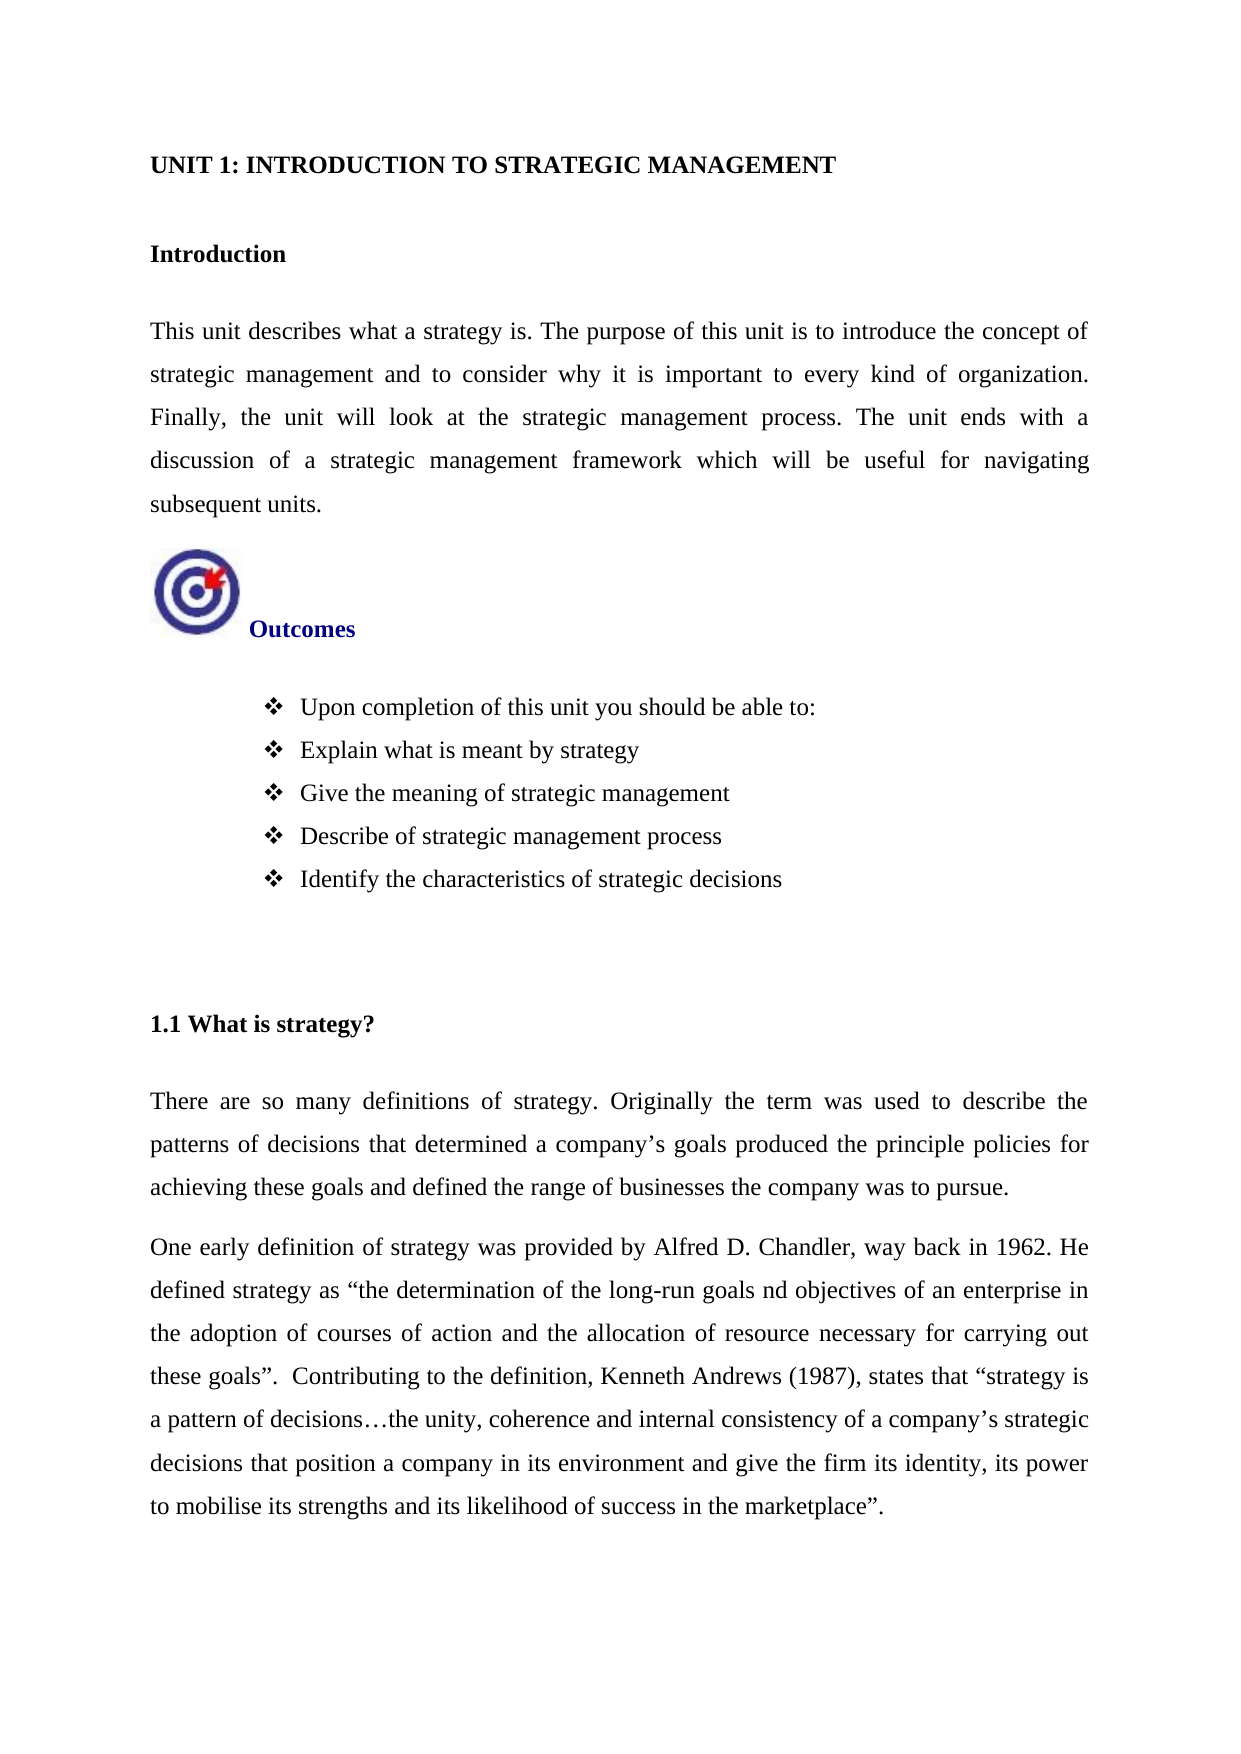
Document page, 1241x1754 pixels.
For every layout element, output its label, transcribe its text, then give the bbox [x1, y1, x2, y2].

list Identify the characteristics of strategic decisions [262, 864, 1079, 893]
text One early definition of strategy was provided by Alfred D. Chandler, way back in 1962. He defined strategy as “the determination of the long-run goals nd objectives of an enterprise in the adoption of courses of action and the allocation of resource necessary for carrying out these goals”. Contributing to the definition, Kenneth Andrews (1987), states that “strategy is a pattern of decisions…the unity, coherence and internal consistency of a company’s strategic decisions that position a company in its environment and give the firm its identity, its power to mobilise its strengths and its likelihood of success in the marketplace”. [150, 1232, 1090, 1519]
list Explain what is meant by strategy [262, 735, 1079, 764]
text 1.1 What is strategy? [150, 1009, 1080, 1037]
list Describe of strategic management process [262, 821, 1079, 850]
subtitle UNIT 1: INTRODUCTION TO STRATEGIC MANAGEMENT [150, 150, 1002, 179]
subtitle Introduction [150, 239, 1080, 268]
list Upon completion of this unit you should be able to: [262, 692, 1079, 721]
text There are so many definitions of strategy. Originally the term was used to describe the patterns of decisions that determined a company’s goals produced the principle policies for achieving these goals and defined the range of businesses the company was to pursue. [150, 1086, 1090, 1201]
text Outcomes [150, 548, 1090, 643]
list Give the meaning of strategic management [262, 778, 1079, 807]
text This unit describes what a strategy is. The purpose of this unit is to introduce the concept of strategic management and to consider why it is important to every kind of organization. Finally, the unit will look at the strategic management process. The unit ends with a discussion of a strategic management framework which will be useful for navigating subsequent units. [150, 316, 1090, 517]
picture [150, 548, 243, 638]
